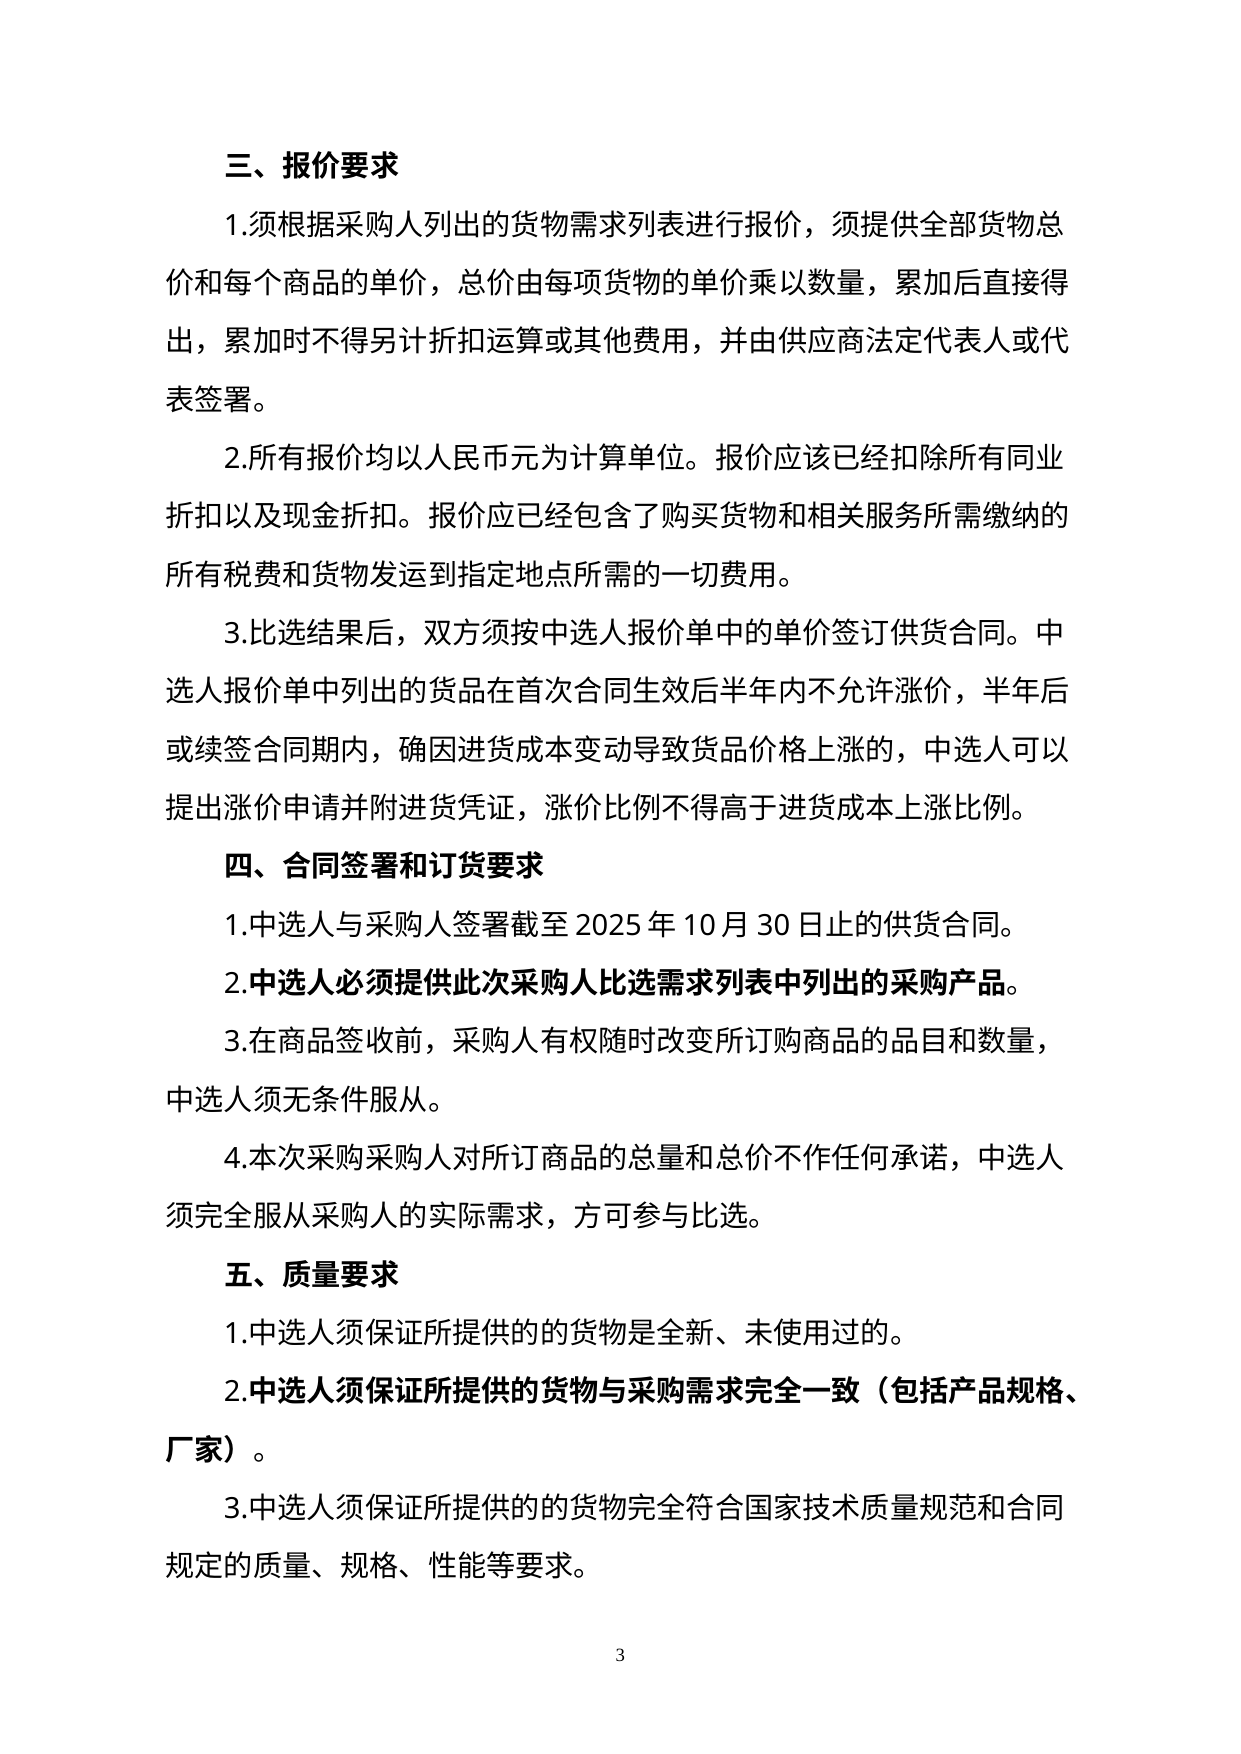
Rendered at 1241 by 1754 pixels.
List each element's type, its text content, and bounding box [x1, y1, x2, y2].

text 3.中选人须保证所提供的的货物完全符合国家技术质量规范和合同规定的质量、规格、性能等要求。 [165, 1472, 1075, 1588]
text 2.所有报价均以人民币元为计算单位。报价应该已经扣除所有同业折扣以及现金折扣。报价应已经包含了购买货物和相关服务所需缴纳的所有税费和货物发运到指定地点所需的一切费用。 [165, 422, 1075, 597]
text 2.中选人须保证所提供的货物与采购需求完全一致（包括产品规格、厂家）。 [165, 1355, 1075, 1472]
text 3.比选结果后，双方须按中选人报价单中的单价签订供货合同。中选人报价单中列出的货品在首次合同生效后半年内不允许涨价，半年后或续签合同期内，确因进货成本变动导致货品价格上涨的，中选人可以提出涨价申请并附进货凭证，涨价比例不得高于进货成本上涨比例。 [165, 597, 1075, 830]
text 4.本次采购采购人对所订商品的总量和总价不作任何承诺，中选人须完全服从采购人的实际需求，方可参与比选。 [165, 1122, 1075, 1238]
text 三、报价要求 [165, 130, 1075, 188]
text 1.须根据采购人列出的货物需求列表进行报价，须提供全部货物总价和每个商品的单价，总价由每项货物的单价乘以数量，累加后直接得出，累加时不得另计折扣运算或其他费用，并由供应商法定代表人或代表签署。 [165, 188, 1075, 422]
text 1.中选人与采购人签署截至2025年10月30日止的供货合同。 [165, 888, 1075, 947]
text 2.中选人必须提供此次采购人比选需求列表中列出的采购产品。 [165, 947, 1075, 1005]
text 五、质量要求 [165, 1238, 1075, 1297]
text 1.中选人须保证所提供的的货物是全新、未使用过的。 [165, 1297, 1075, 1355]
text 3.在商品签收前，采购人有权随时改变所订购商品的品目和数量，中选人须无条件服从。 [165, 1005, 1075, 1122]
text 四、合同签署和订货要求 [165, 830, 1075, 888]
